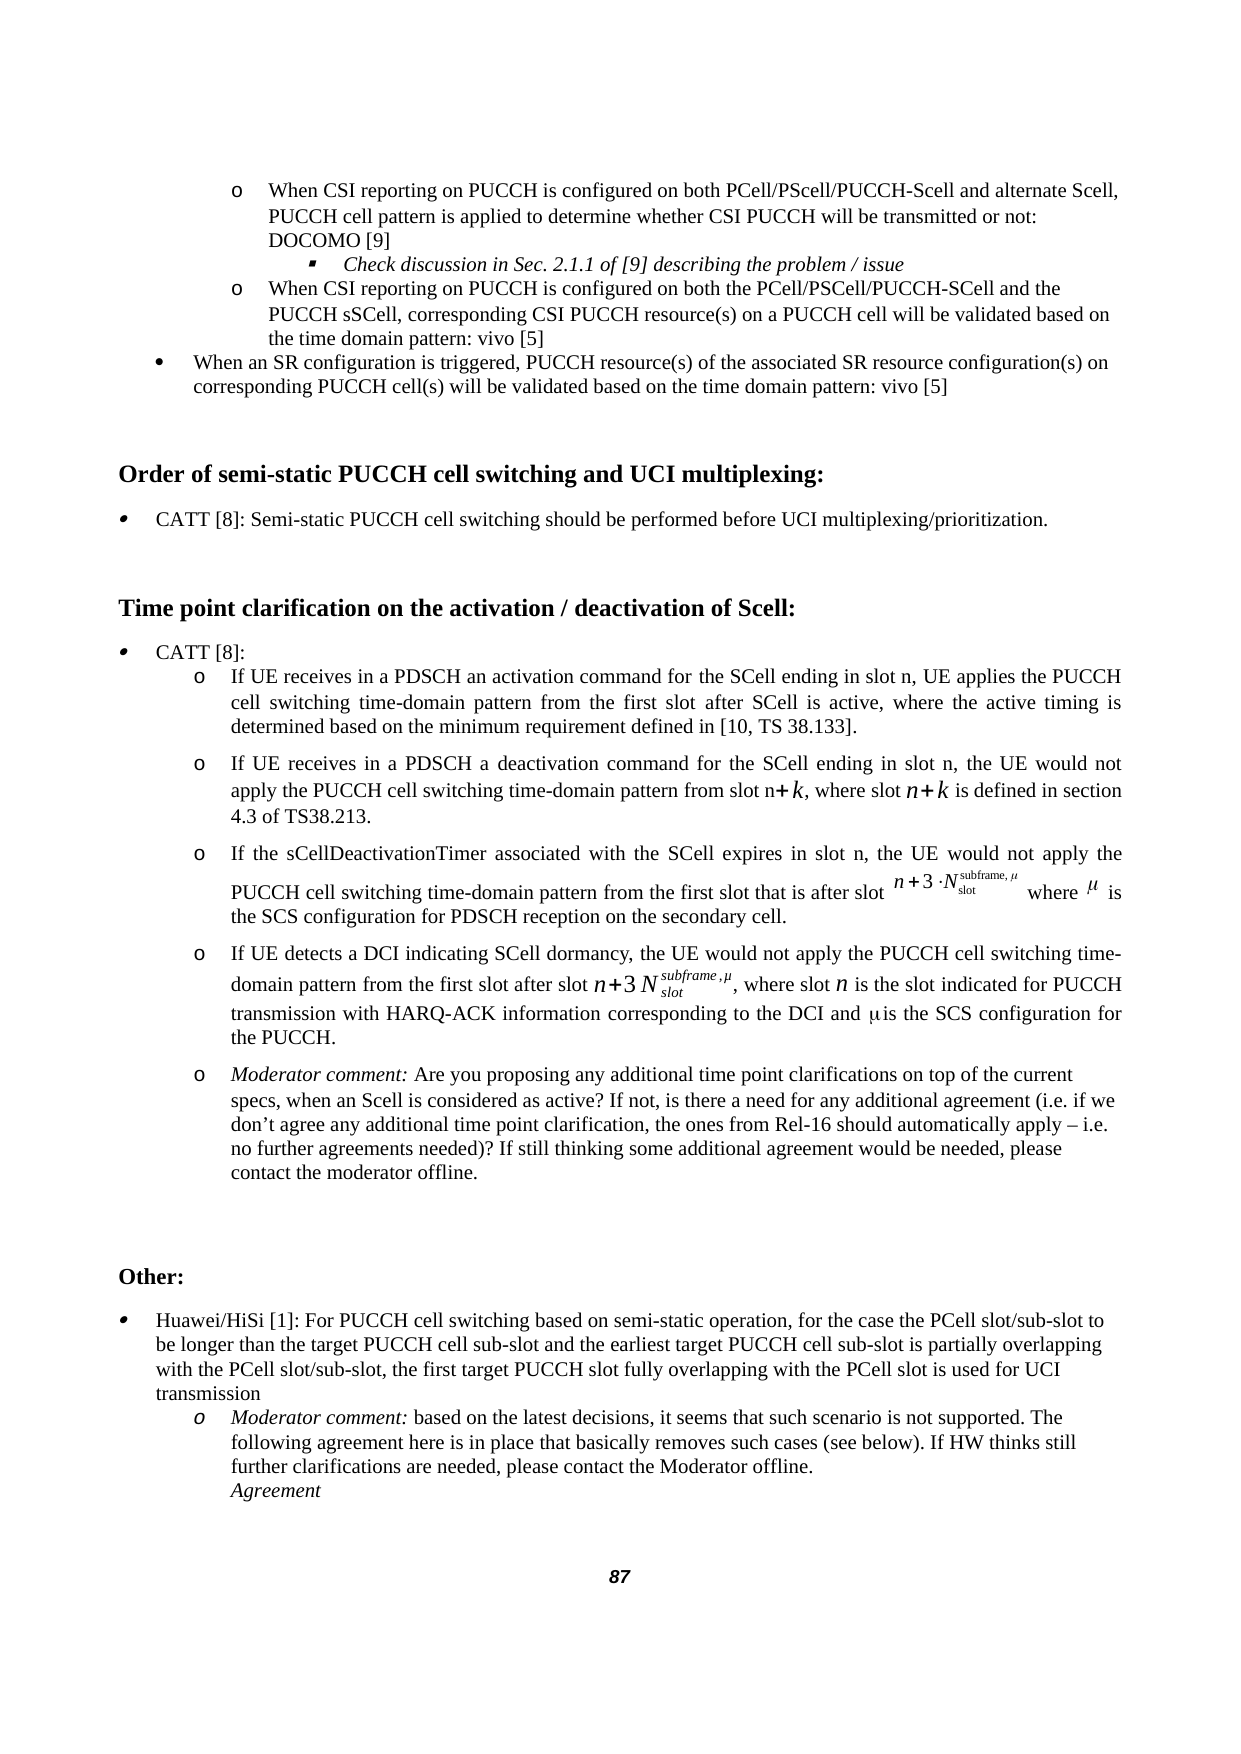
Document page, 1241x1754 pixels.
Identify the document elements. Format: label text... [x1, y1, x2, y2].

list When an SR configuration is triggered, PUCCH resource(s) of the associated SR resource configuration(s) on corresponding PUCCH cell(s) will be validated based on the time domain pattern: vivo [5] [156, 350, 1122, 398]
list If the sCellDeactivationTimer associated with the SCell expires in slot n, the UE would not apply the PUCCH cell switching time-domain pattern from the first slot that is after slot where is the SCS configuration for PDSCH reception on the secondary cell. [193, 840, 1122, 928]
list CATT [8]: Semi-static PUCCH cell switching should be performed before UCI multiplexing/prioritization. [118, 507, 1122, 531]
list When CSI reporting on PUCCH is configured on both PCell/PScell/PUCCH-Scell and alternate Scell, PUCCH cell pattern is applied to determine whether CSI PUCCH will be transmitted or not: DOCOMO [9] [231, 178, 1122, 252]
text Time point clarification on the activation / deactivation of Scell: [118, 593, 1122, 621]
list If UE receives in a PDSCH an activation command for the SCell ending in slot n, UE applies the PUCCH cell switching time-domain pattern from the first slot after SCell is active, where the active timing is determined based on the minimum requirement defined in [10, TS 38.133]. [193, 664, 1122, 738]
text Other: [118, 1263, 1122, 1289]
text Order of semi-static PUCCH cell switching and UCI multiplexing: [118, 459, 1122, 488]
list Huawei/HiSi [1]: For PUCCH cell switching based on semi-static operation, for the case the PCell slot/sub-slot to be longer than the target PUCCH cell sub-slot and the earliest target PUCCH cell sub-slot is partially overlapping with the PCell slot/sub-slot, the first target PUCCH slot fully overlapping with the PCell slot is used for UCI transmission [118, 1308, 1122, 1404]
list CATT [8]: [118, 640, 1122, 664]
list If UE receives in a PDSCH a deactivation command for the SCell ending in slot n, the UE would not apply the PUCCH cell switching time-domain pattern from slot n, where slot is defined in section 4.3 of TS38.213. [193, 751, 1122, 828]
list Moderator comment: based on the latest decisions, it seems that such scenario is not supported. The following agreement here is in place that basically removes such cases (see below). If HW thinks still further clarifications are needed, please contact the Moderator offline. Agreement [193, 1404, 1122, 1502]
list Check discussion in Sec. 2.1.1 of [9] describing the problem / issue [306, 252, 1122, 276]
list Moderator comment: Are you proposing any additional time point clarifications on top of the current specs, when an Scell is considered as active? If not, is there a need for any additional agreement (i.e. if we don’t agree any additional time point clarification, the ones from Rel-16 should automatically apply – i.e. no further agreements needed)? If still thinking some additional agreement would be needed, please contact the moderator offline. [193, 1062, 1122, 1208]
list When CSI reporting on PUCCH is configured on both the PCell/PSCell/PUCCH-SCell and the PUCCH sSCell, corresponding CSI PUCCH resource(s) on a PUCCH cell will be validated based on the time domain pattern: vivo [5] [231, 276, 1122, 350]
list If UE detects a DCI indicating SCell dormancy, the UE would not apply the PUCCH cell switching time-domain pattern from the first slot after slot , where slot is the slot indicated for PUCCH transmission with HARQ-ACK information corresponding to the DCI and is the SCS configuration for the PUCCH. [193, 941, 1122, 1049]
